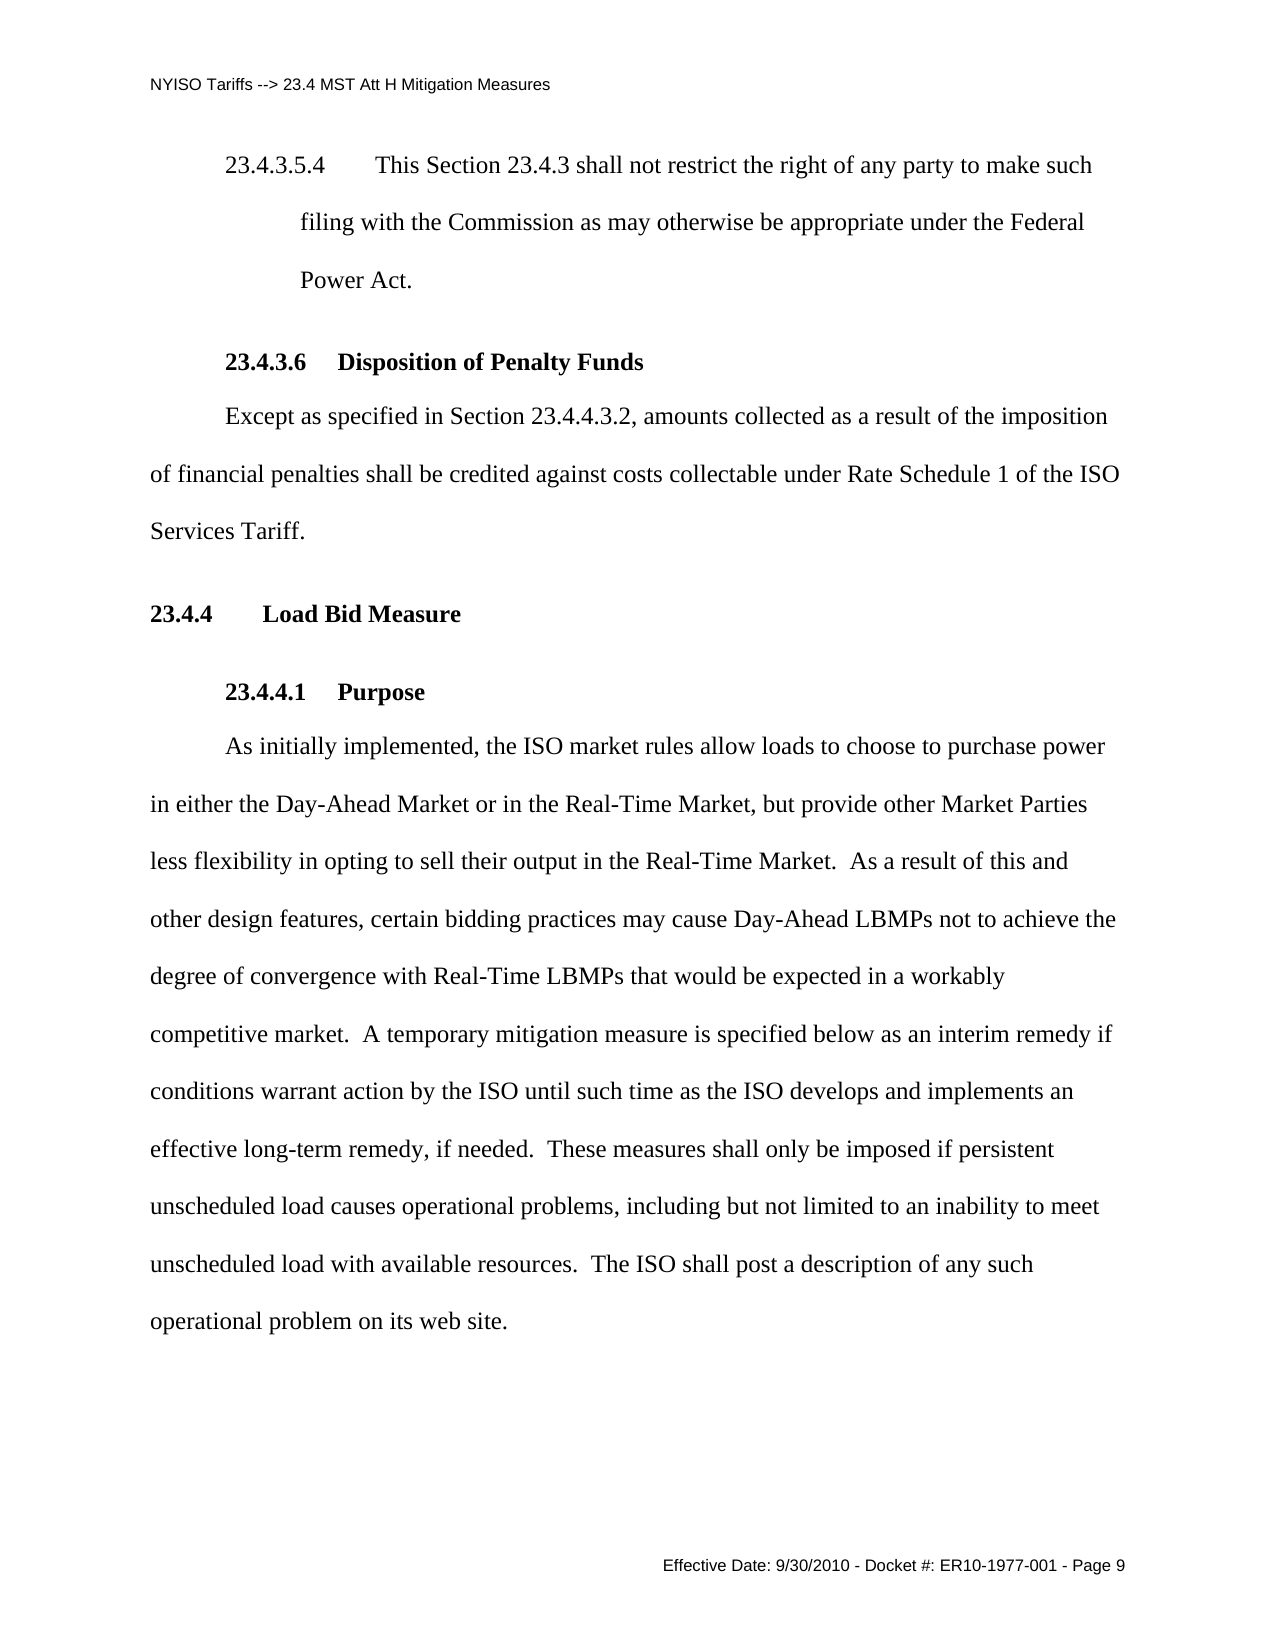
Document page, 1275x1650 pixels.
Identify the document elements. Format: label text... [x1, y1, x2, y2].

text Except as specified in Section 23.4.4.3.2, amounts collected as a result of the imposition of financial penalties shall be credited against costs collectable under Rate Schedule 1 of the ISO Services Tariff. [150, 401, 1125, 545]
text As initially implemented, the ISO market rules allow loads to choose to purchase power in either the Day-Ahead Market or in the Real-Time Market, but provide other Market Parties less flexibility in opting to sell their output in the Real-Time Market. As a result of this and other design features, certain bidding practices may cause Day-Ahead LBMPs not to achieve the degree of convergence with Real-Time LBMPs that would be expected in a workably competitive market. A temporary mitigation measure is specified below as an interim remedy if conditions warrant action by the ISO until such time as the ISO develops and implements an effective long-term remedy, if needed. These measures shall only be imposed if persistent unscheduled load causes operational problems, including but not limited to an inability to meet unscheduled load with available resources. The ISO shall post a description of any such operational problem on its web site. [150, 731, 1125, 1335]
text 23.4.3.5.4 This Section 23.4.3 shall not restrict the right of any party to make such filing with the Commission as may otherwise be appropriate under the Federal Power Act. [225, 150, 1125, 294]
subtitle 23.4.4.1 Purpose [225, 677, 1125, 706]
subtitle 23.4.4 Load Bid Measure [150, 599, 1059, 627]
subtitle 23.4.3.6 Disposition of Penalty Funds [225, 347, 1125, 376]
